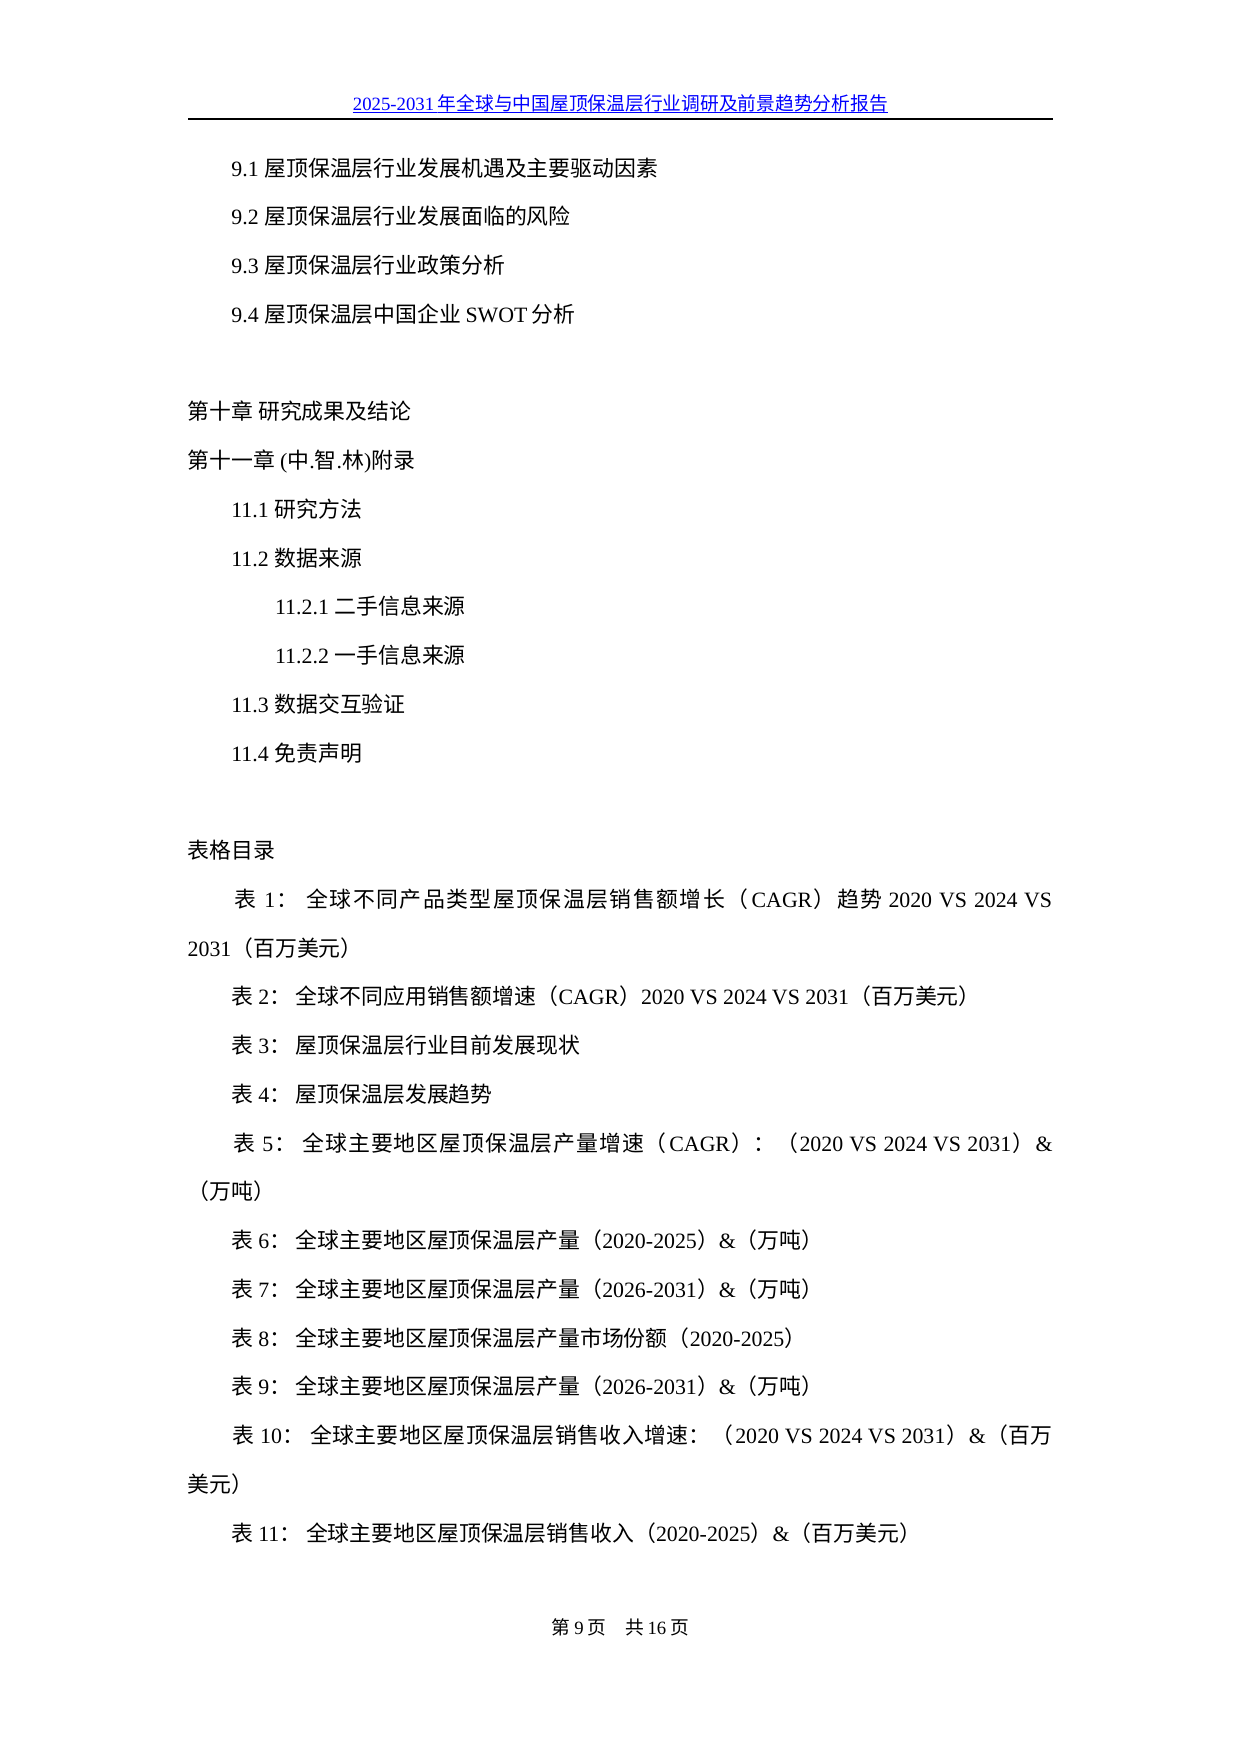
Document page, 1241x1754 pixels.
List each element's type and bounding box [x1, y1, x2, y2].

text [187, 150, 1053, 1548]
